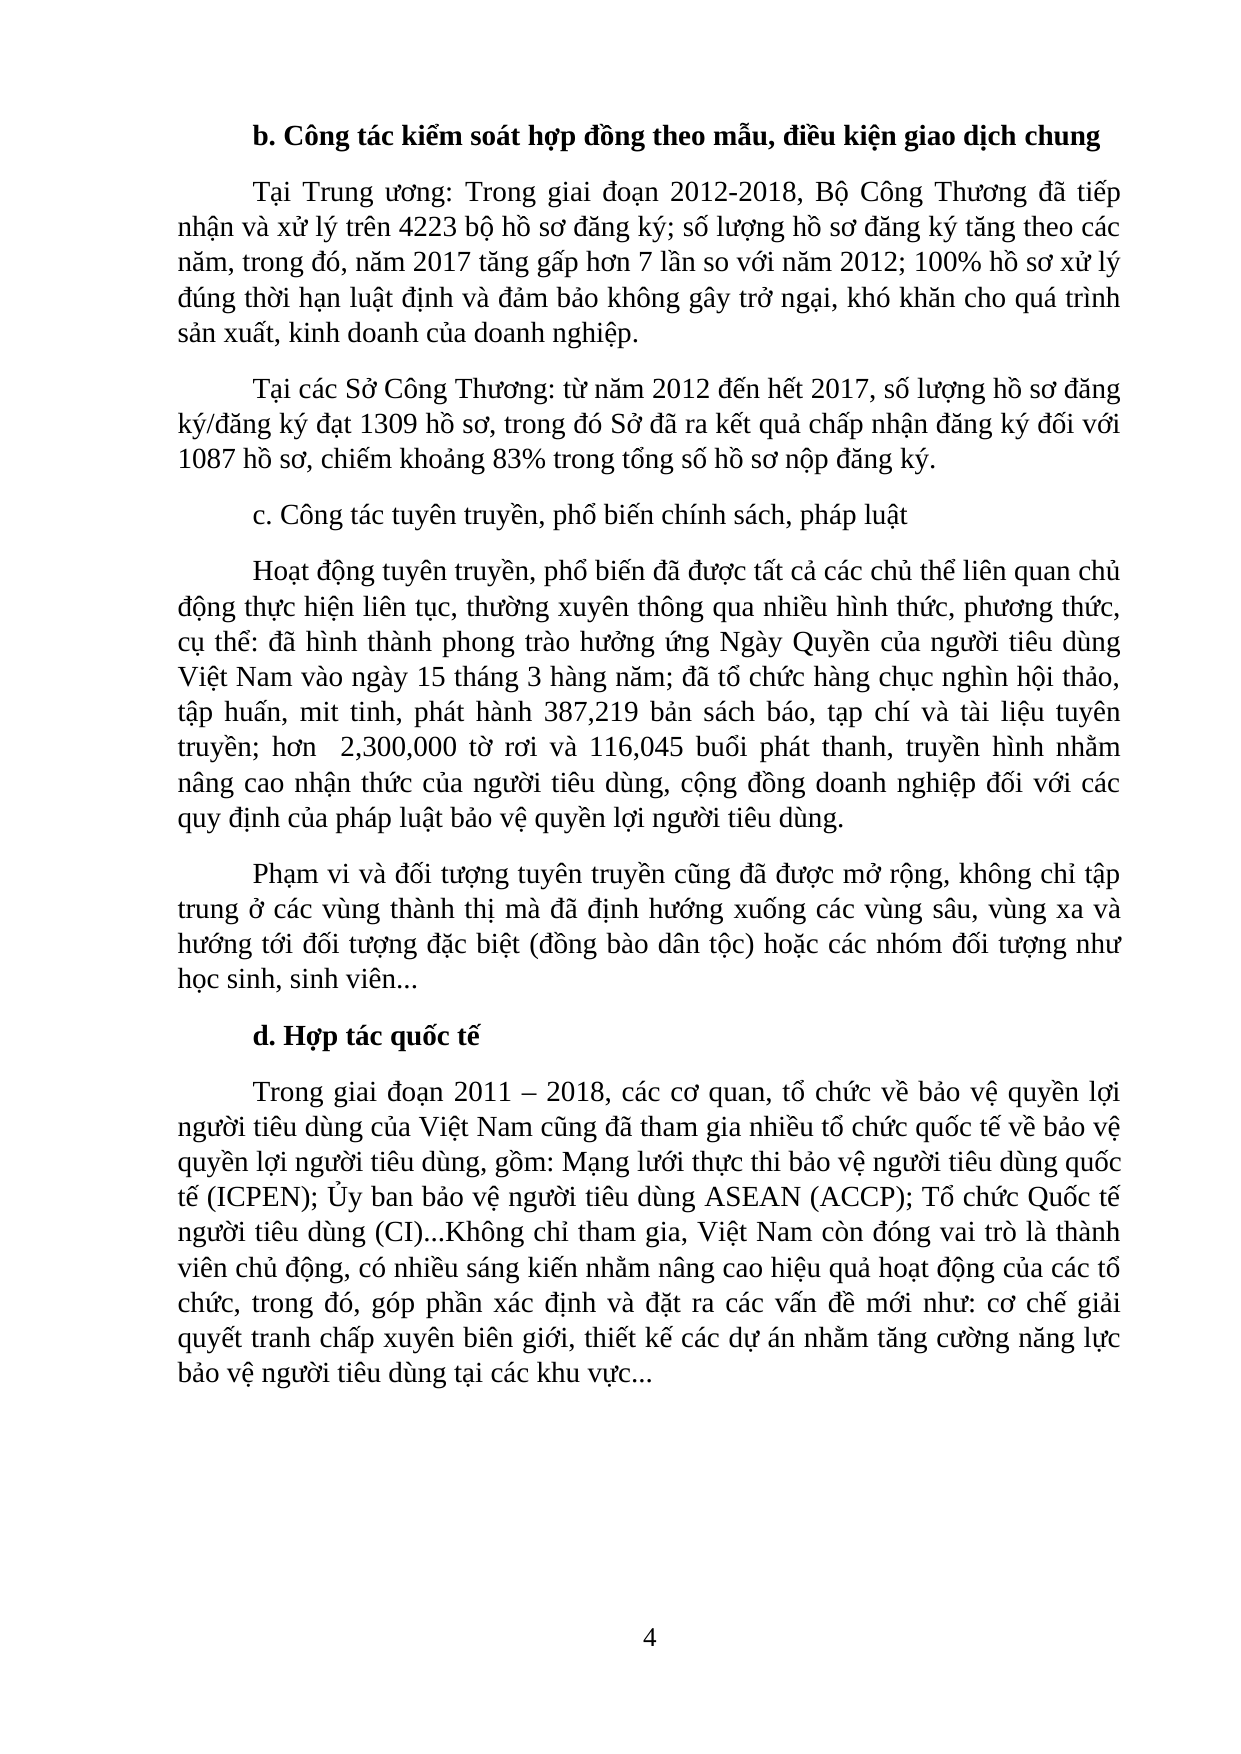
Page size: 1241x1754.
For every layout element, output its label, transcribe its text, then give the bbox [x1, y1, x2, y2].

list Tại các Sở Công Thương: từ năm 2012 đến hết 2017, số lượng hồ sơ đăng ký/đăng ký đạt 1309 hồ sơ, trong đó Sở đã ra kết quả chấp nhận đăng ký đối với 1087 hồ sơ, chiếm khoảng 83% trong tổng số hồ sơ nộp đăng ký. [177, 371, 1122, 475]
subtitle c. Công tác tuyên truyền, phổ biến chính sách, pháp luật [177, 497, 1122, 531]
text Phạm vi và đối tượng tuyên truyền cũng đã được mở rộng, không chỉ tập trung ở các vùng thành thị mà đã định hướng xuống các vùng sâu, vùng xa và hướng tới đối tượng đặc biệt (đồng bào dân tộc) hoặc các nhóm đối tượng như học sinh, sinh viên... [177, 856, 1122, 995]
text Hoạt động tuyên truyền, phổ biến đã được tất cả các chủ thể liên quan chủ động thực hiện liên tục, thường xuyên thông qua nhiều hình thức, phương thức, cụ thể: đã hình thành phong trào hưởng ứng Ngày Quyền của người tiêu dùng Việt Nam vào ngày 15 tháng 3 hàng năm; đã tổ chức hàng chục nghìn hội thảo, tập huấn, mit tinh, phát hành 387,219 bản sách báo, tạp chí và tài liệu tuyên truyền; hơn 2,300,000 tờ rơi và 116,045 buổi phát thanh, truyền hình nhằm nâng cao nhận thức của người tiêu dùng, cộng đồng doanh nghiệp đối với các quy định của pháp luật bảo vệ quyền lợi người tiêu dùng. [177, 553, 1122, 833]
text b. Công tác kiểm soát hợp đồng theo mẫu, điều kiện giao dịch chung [177, 118, 1122, 152]
text d. Hợp tác quốc tế [177, 1018, 1122, 1051]
text Trong giai đoạn 2011 – 2018, các cơ quan, tổ chức về bảo vệ quyền lợi người tiêu dùng của Việt Nam cũng đã tham gia nhiều tổ chức quốc tế về bảo vệ quyền lợi người tiêu dùng, gồm: Mạng lưới thực thi bảo vệ người tiêu dùng quốc tế (ICPEN); Ủy ban bảo vệ người tiêu dùng ASEAN (ACCP); Tổ chức Quốc tế người tiêu dùng (CI)...Không chỉ tham gia, Việt Nam còn đóng vai trò là thành viên chủ động, có nhiều sáng kiến nhằm nâng cao hiệu quả hoạt động của các tổ chức, trong đó, góp phần xác định và đặt ra các vấn đề mới như: cơ chế giải quyết tranh chấp xuyên biên giới, thiết kế các dự án nhằm tăng cường năng lực bảo vệ người tiêu dùng tại các khu vực... [177, 1074, 1122, 1389]
text Tại Trung ương: Trong giai đoạn 2012-2018, Bộ Công Thương đã tiếp nhận và xử lý trên 4223 bộ hồ sơ đăng ký; số lượng hồ sơ đăng ký tăng theo các năm, trong đó, năm 2017 tăng gấp hơn 7 lần so với năm 2012; 100% hồ sơ xử lý đúng thời hạn luật định và đảm bảo không gây trở ngại, khó khăn cho quá trình sản xuất, kinh doanh của doanh nghiệp. [177, 174, 1122, 348]
